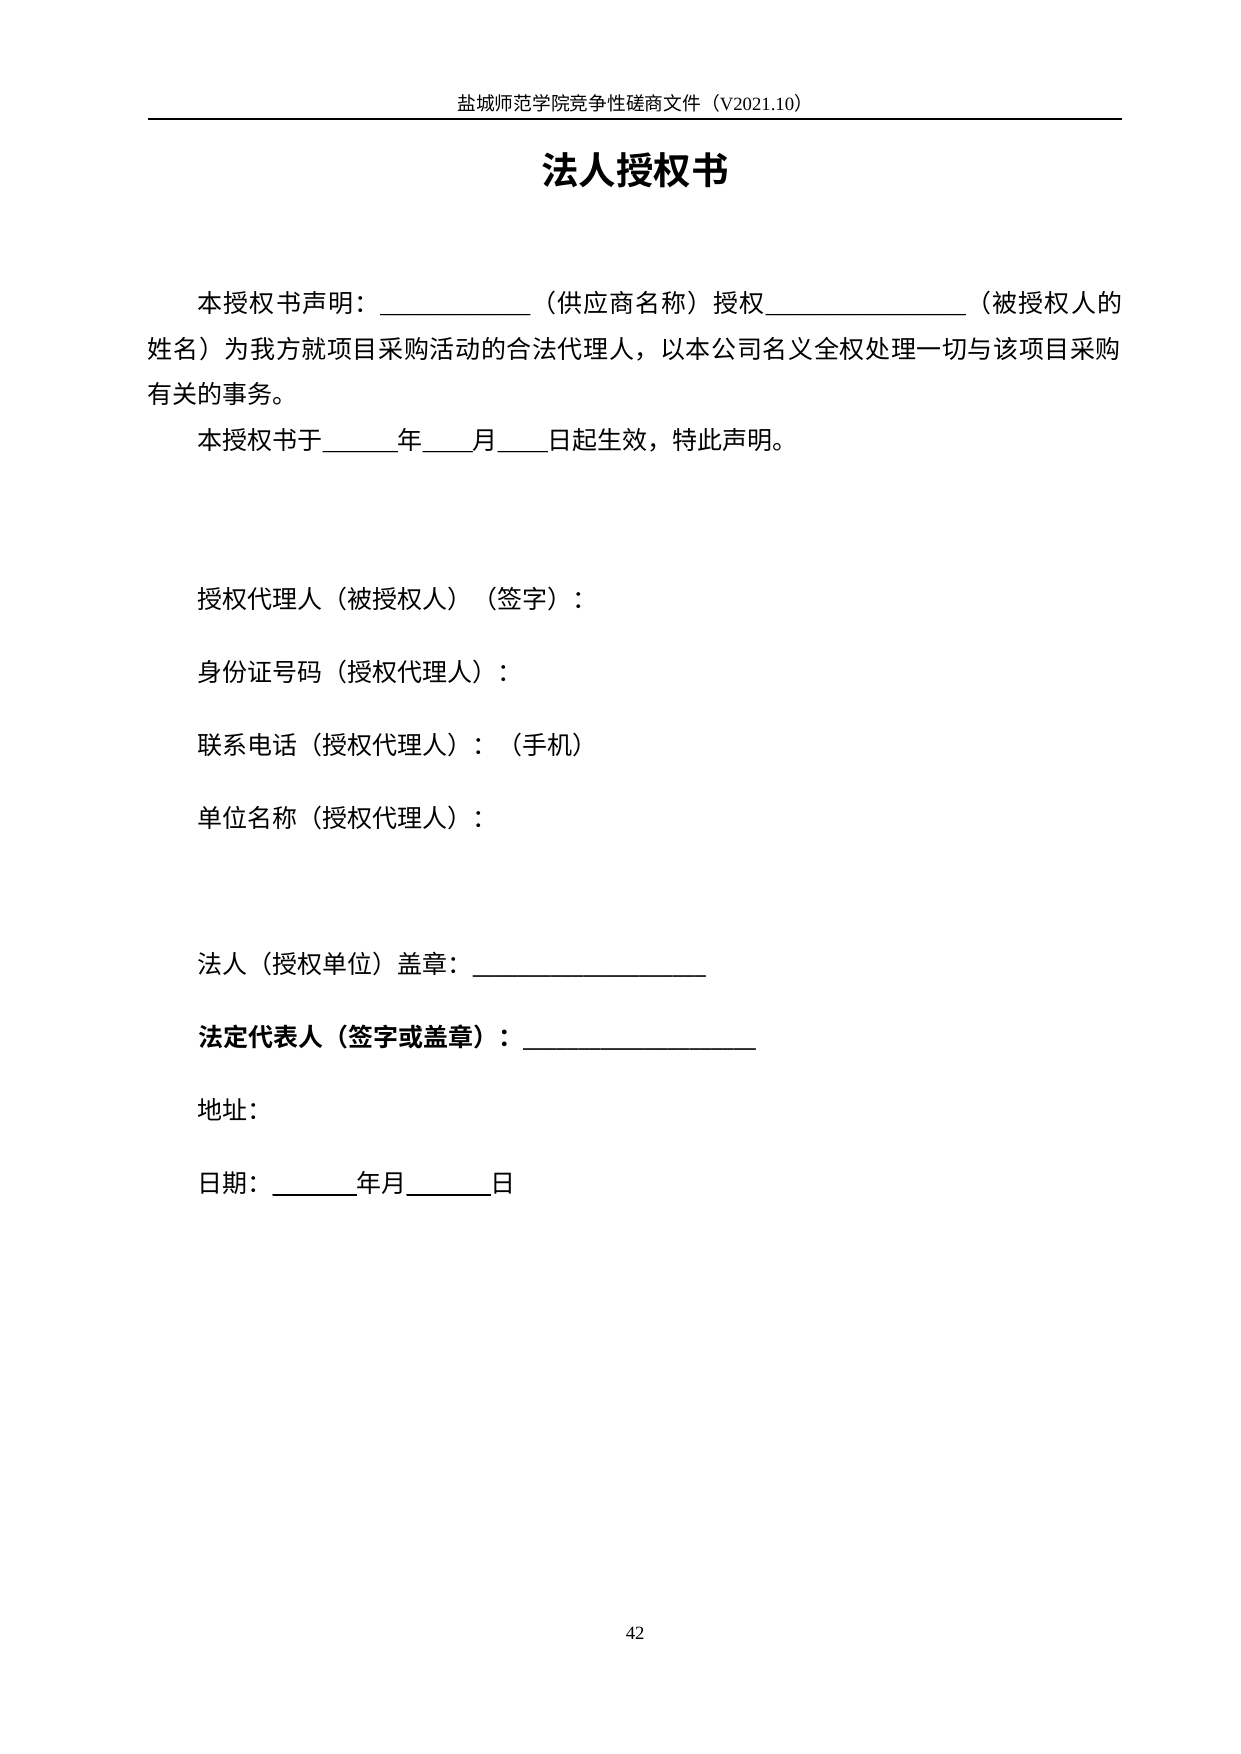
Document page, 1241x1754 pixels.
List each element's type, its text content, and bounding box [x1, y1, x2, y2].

text 本授权书于______年____月____日起生效，特此声明。 [148, 413, 1122, 459]
text 身份证号码（授权代理人）： [148, 623, 1122, 696]
text 授权代理人（被授权人）（签字）： [148, 551, 1122, 623]
text 本授权书声明：____________（供应商名称）授权________________（被授权人的姓名）为我方就项目采购活动的合法代理人，以本公司名义全权处理一切与该项目采购有关的事务。 [148, 276, 1122, 413]
text 法人授权书 [148, 148, 1122, 193]
text 日期：______年月______日 [148, 1134, 1122, 1207]
text 联系电话（授权代理人）：（手机） [148, 696, 1122, 769]
text 单位名称（授权代理人）： [148, 769, 1122, 842]
text 法定代表人（签字或盖章）：_____________________ [148, 988, 1122, 1061]
text 法人（授权单位）盖章：_____________________ [148, 915, 1122, 988]
text 地址： [148, 1061, 1122, 1134]
